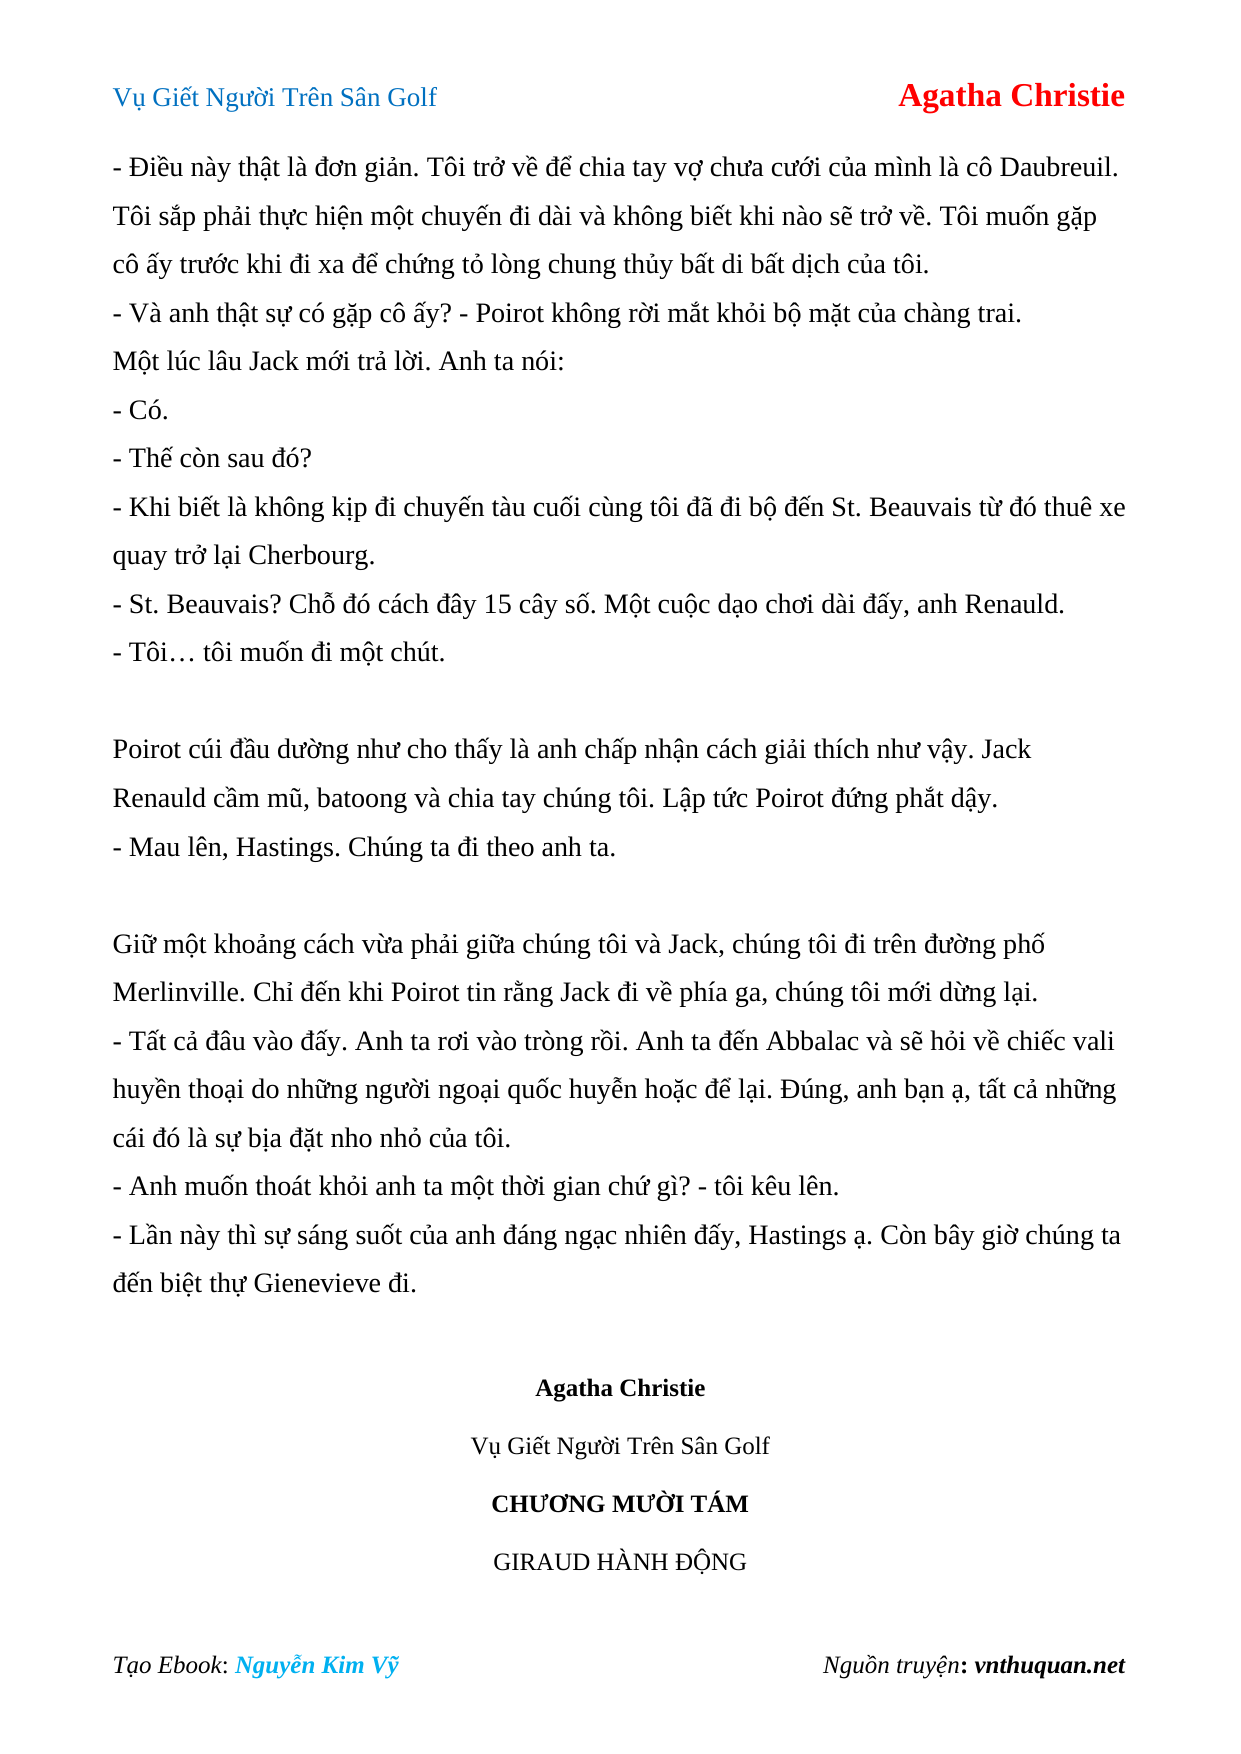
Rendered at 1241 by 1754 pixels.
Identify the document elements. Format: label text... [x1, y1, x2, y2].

text Agatha Christie [112, 1373, 1128, 1402]
text CHƯƠNG MƯỜI TÁM [112, 1489, 1128, 1517]
text GIRAUD HÀNH ĐỘNG [112, 1547, 1128, 1575]
text Vụ Giết Người Trên Sân Golf [112, 1431, 1128, 1459]
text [112, 150, 1128, 1299]
